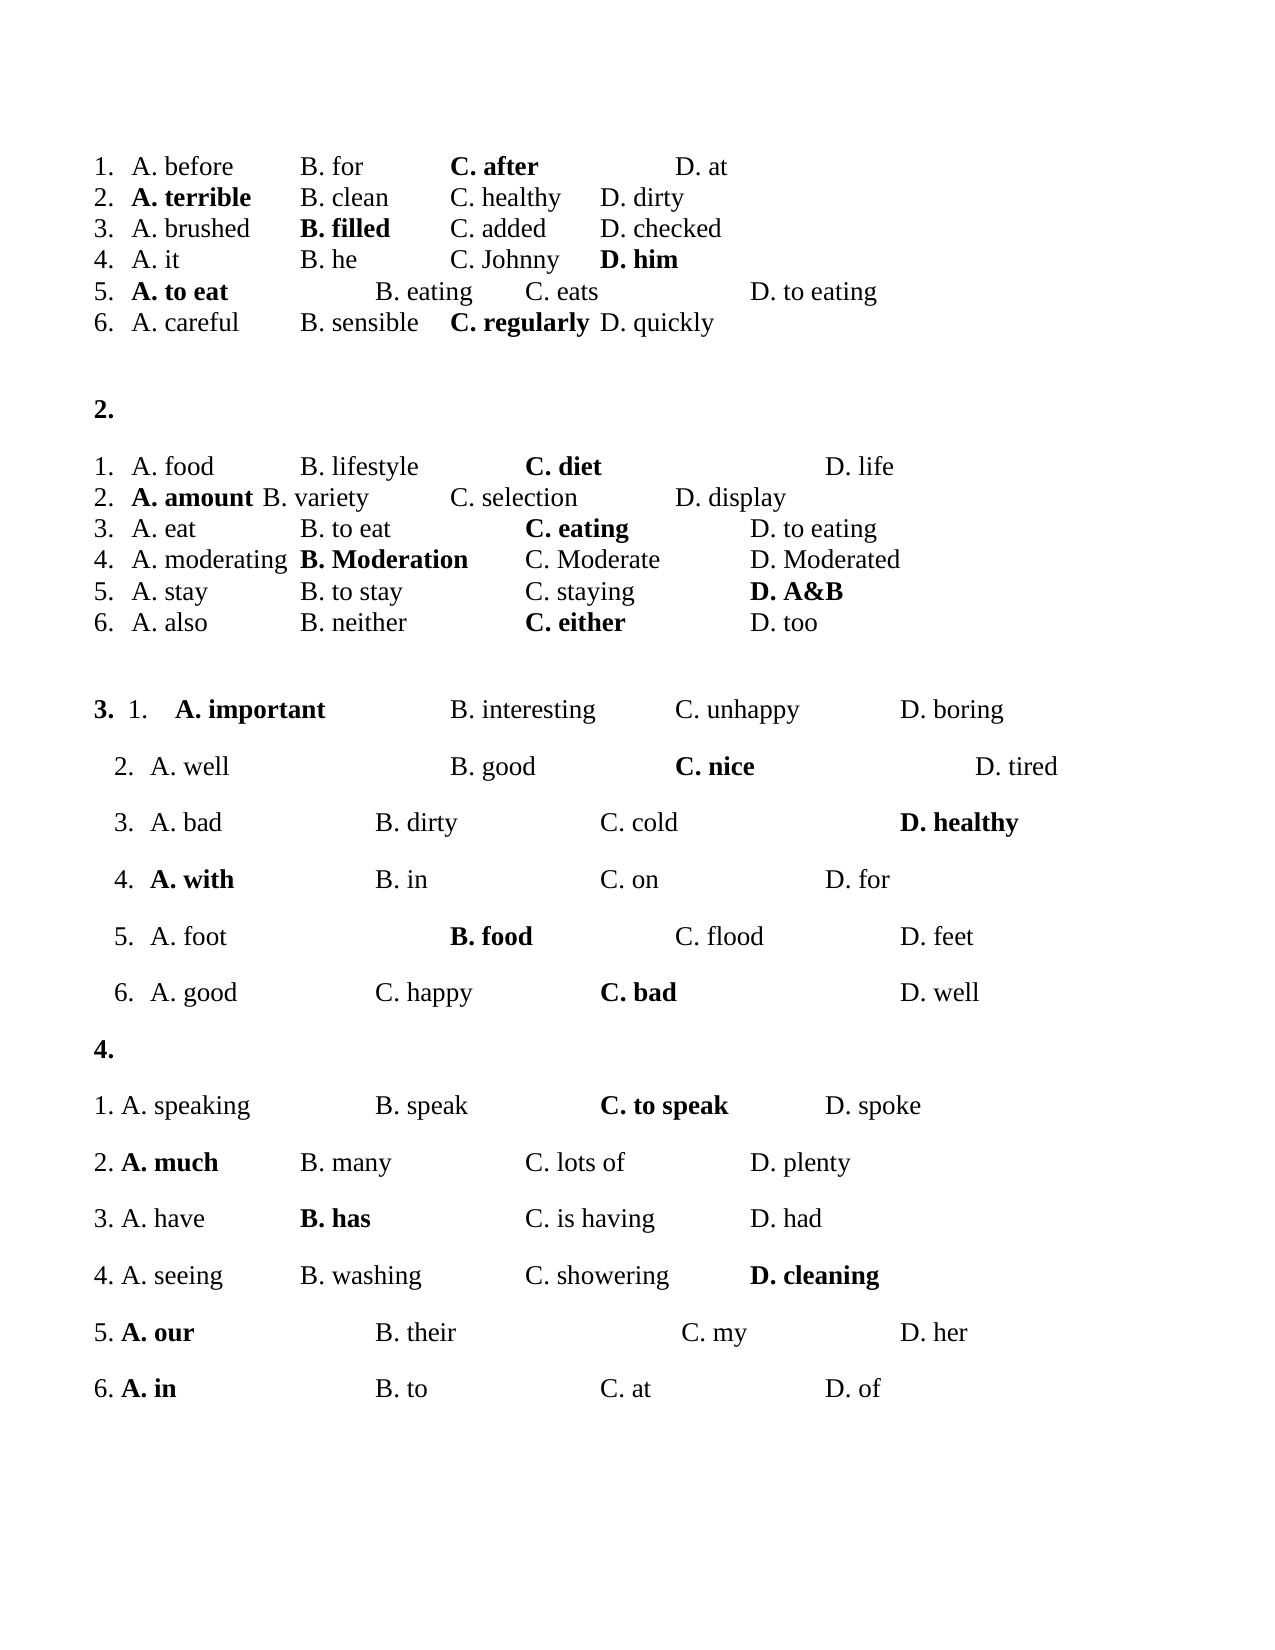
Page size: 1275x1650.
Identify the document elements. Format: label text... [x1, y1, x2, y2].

list A. moderating B. Moderation C. Moderate D. Moderated [94, 543, 1235, 574]
text 2. A. much B. many C. lots of D. plenty [94, 1146, 1125, 1177]
text 2. [94, 393, 1235, 424]
list A. eat B. to eat C. eating D. to eating [94, 512, 1235, 543]
list A. terrible B. clean C. healthy D. dirty [94, 181, 1235, 212]
text 1. A. speaking B. speak C. to speak D. spoke [94, 1089, 1125, 1121]
list A. before B. for C. after D. at [94, 150, 1235, 181]
list A. food B. lifestyle C. diet D. life [94, 450, 1235, 481]
text 4. A. seeing B. washing C. showering D. cleaning [94, 1259, 1125, 1290]
list A. also B. neither C. either D. too [94, 606, 1235, 637]
text 6. A. good C. happy C. bad D. well [94, 976, 1235, 1007]
list A. stay B. to stay C. staying D. A&B [94, 574, 1235, 606]
text 4. [94, 1033, 1125, 1064]
text 2. A. well B. good C. nice D. tired [94, 750, 1125, 781]
text 3. A. bad B. dirty C. cold D. healthy [94, 807, 1125, 838]
text 4. A. with B. in C. on D. for [94, 863, 1125, 894]
text 6. A. in B. to C. at D. of [94, 1372, 1235, 1403]
list A. careful B. sensible C. regularly D. quickly [94, 306, 1235, 337]
text 5. A. foot B. food C. flood D. feet [94, 920, 1125, 951]
list A. brushed B. filled C. added D. checked [94, 212, 1235, 243]
list A. it B. he C. Johnny D. him [94, 243, 1235, 274]
list A. amount B. variety C. selection D. display [94, 481, 1235, 512]
list A. to eat B. eating C. eats D. to eating [94, 274, 1235, 306]
text 5. A. our B. their C. my D. her [94, 1316, 1125, 1347]
text 3. 1. A. important B. interesting C. unhappy D. boring [94, 693, 1125, 724]
text 3. A. have B. has C. is having D. had [94, 1202, 1125, 1234]
